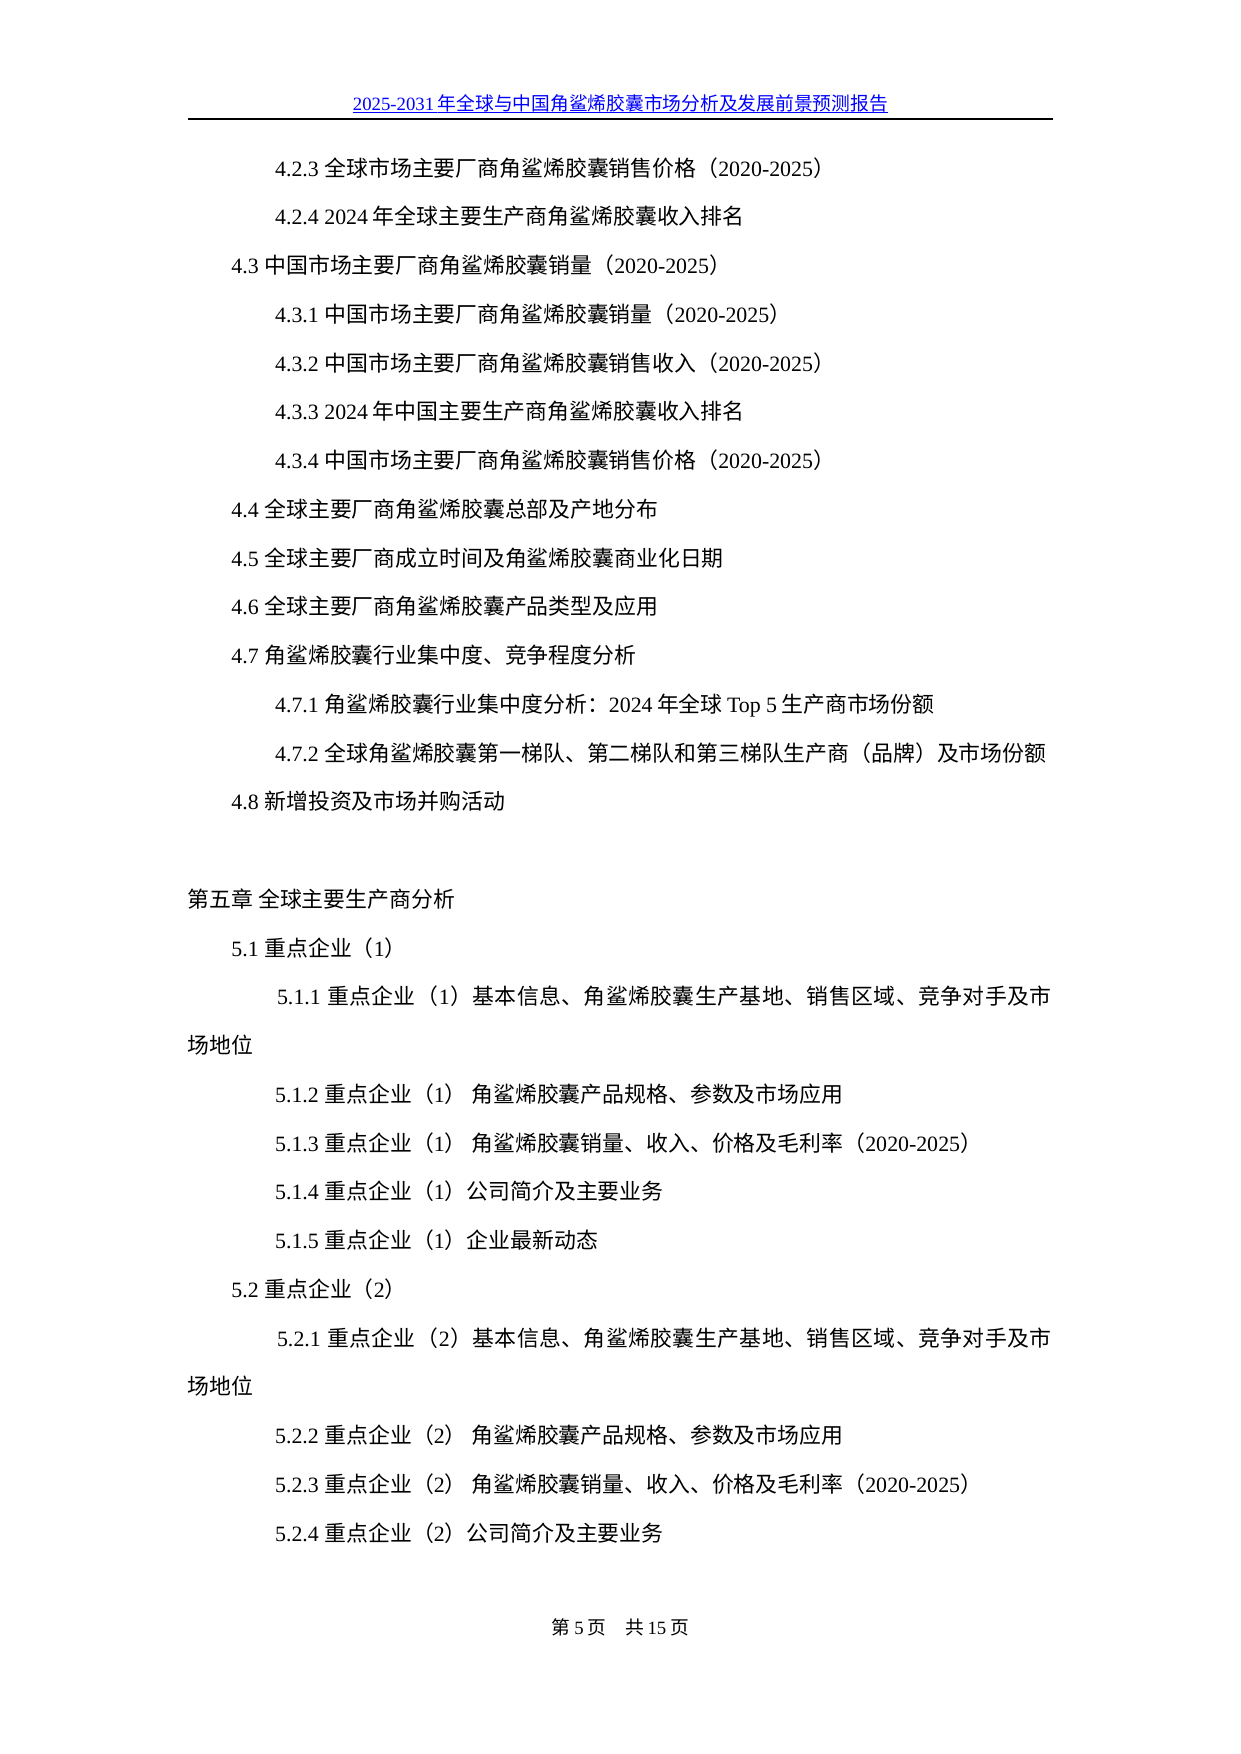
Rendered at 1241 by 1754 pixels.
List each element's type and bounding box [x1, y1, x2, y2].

text [187, 150, 1053, 1548]
